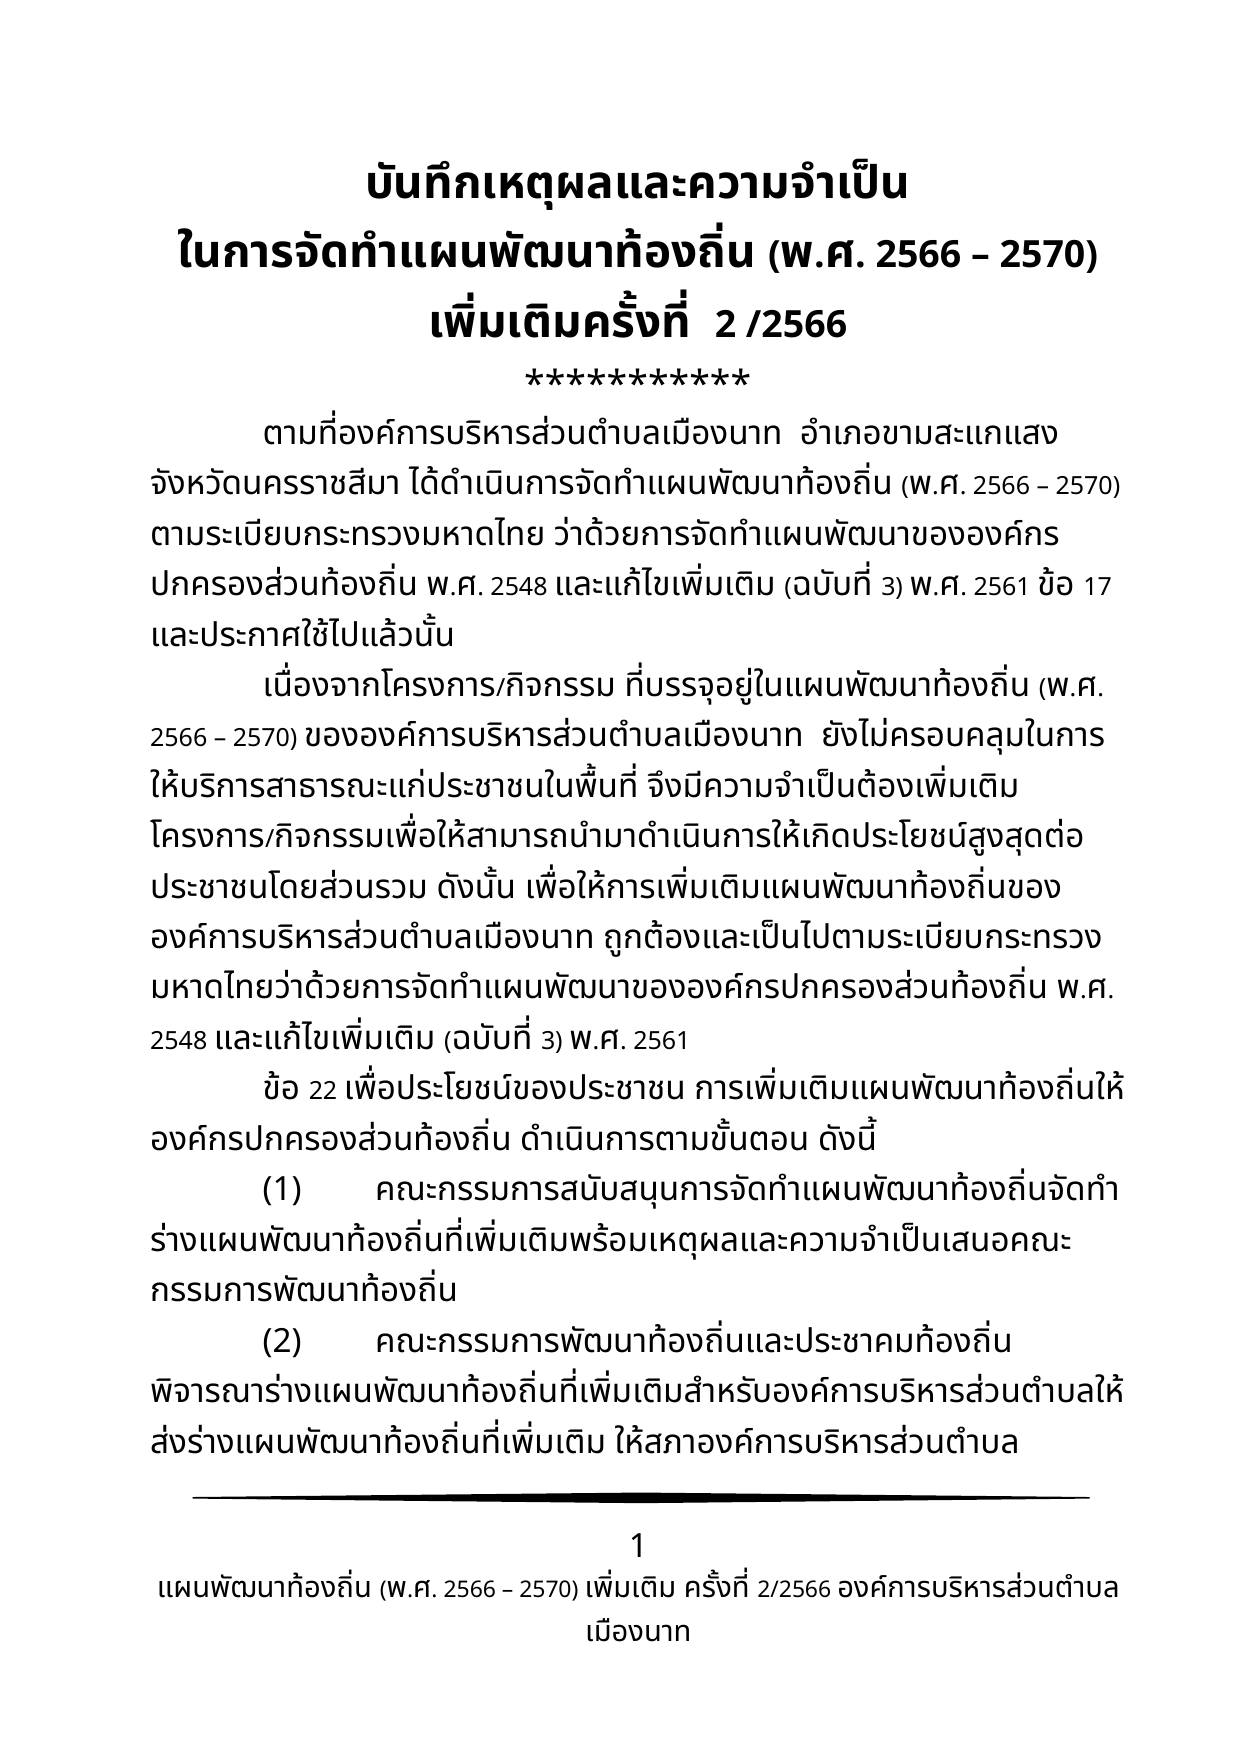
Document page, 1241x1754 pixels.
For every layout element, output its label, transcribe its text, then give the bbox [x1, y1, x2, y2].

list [150, 1317, 1125, 1468]
text บันทึกเหตุผลและความจำเป็น [150, 150, 1125, 219]
text ในการจัดทำแผนพัฒนาท้องถิ่น (พ.ศ. 2566 – 2570) [150, 219, 1125, 288]
text เพิ่มเติมครั้งที่ 2 /2566 [150, 288, 1125, 358]
text เนื่องจากโครงการ/กิจกรรม ที่บรรจุอยู่ในแผนพัฒนาท้องถิ่น (พ.ศ. 2566 – 2570) ขององค์การบริหารส่วนตำบลเมืองนาท ยังไม่ครอบคลุมในการให้บริการสาธารณะแก่ประชาชนในพื้นที่ จึงมีความจำเป็นต้องเพิ่มเติมโครงการ/กิจกรรมเพื่อให้สามารถนำมาดำเนินการให้เกิดประโยชน์สูงสุดต่อประชาชนโดยส่วนรวม ดังนั้น เพื่อให้การเพิ่มเติมแผนพัฒนาท้องถิ่นขององค์การบริหารส่วนตำบลเมืองนาท ถูกต้องและเป็นไปตามระเบียบกระทรวงมหาดไทยว่าด้วยการจัดทำแผนพัฒนาขององค์กรปกครองส่วนท้องถิ่น พ.ศ. 2548 และแก้ไขเพิ่มเติม (ฉบับที่ 3) พ.ศ. 2561 [150, 661, 1125, 1064]
text *********** [150, 358, 1125, 409]
list คณะกรรมการสนับสนุนการจัดทำแผนพัฒนาท้องถิ่นจัดทำร่างแผนพัฒนาท้องถิ่นที่เพิ่มเติมพร้อมเหตุผลและความจำเป็นเสนอคณะกรรมการพัฒนาท้องถิ่น [150, 1165, 1125, 1317]
text ข้อ 22 เพื่อประโยชน์ของประชาชน การเพิ่มเติมแผนพัฒนาท้องถิ่นให้องค์กรปกครองส่วนท้องถิ่น ดำเนินการตามขั้นตอน ดังนี้ [150, 1064, 1125, 1165]
text ตามที่องค์การบริหารส่วนตำบลเมืองนาท อำเภอขามสะแกแสง จังหวัดนครราชสีมา ได้ดำเนินการจัดทำแผนพัฒนาท้องถิ่น (พ.ศ. 2566 – 2570) ตามระเบียบกระทรวงมหาดไทย ว่าด้วยการจัดทำแผนพัฒนาขององค์กรปกครองส่วนท้องถิ่น พ.ศ. 2548 และแก้ไขเพิ่มเติม (ฉบับที่ 3) พ.ศ. 2561 ข้อ 17 และประกาศใช้ไปแล้วนั้น [150, 409, 1125, 661]
